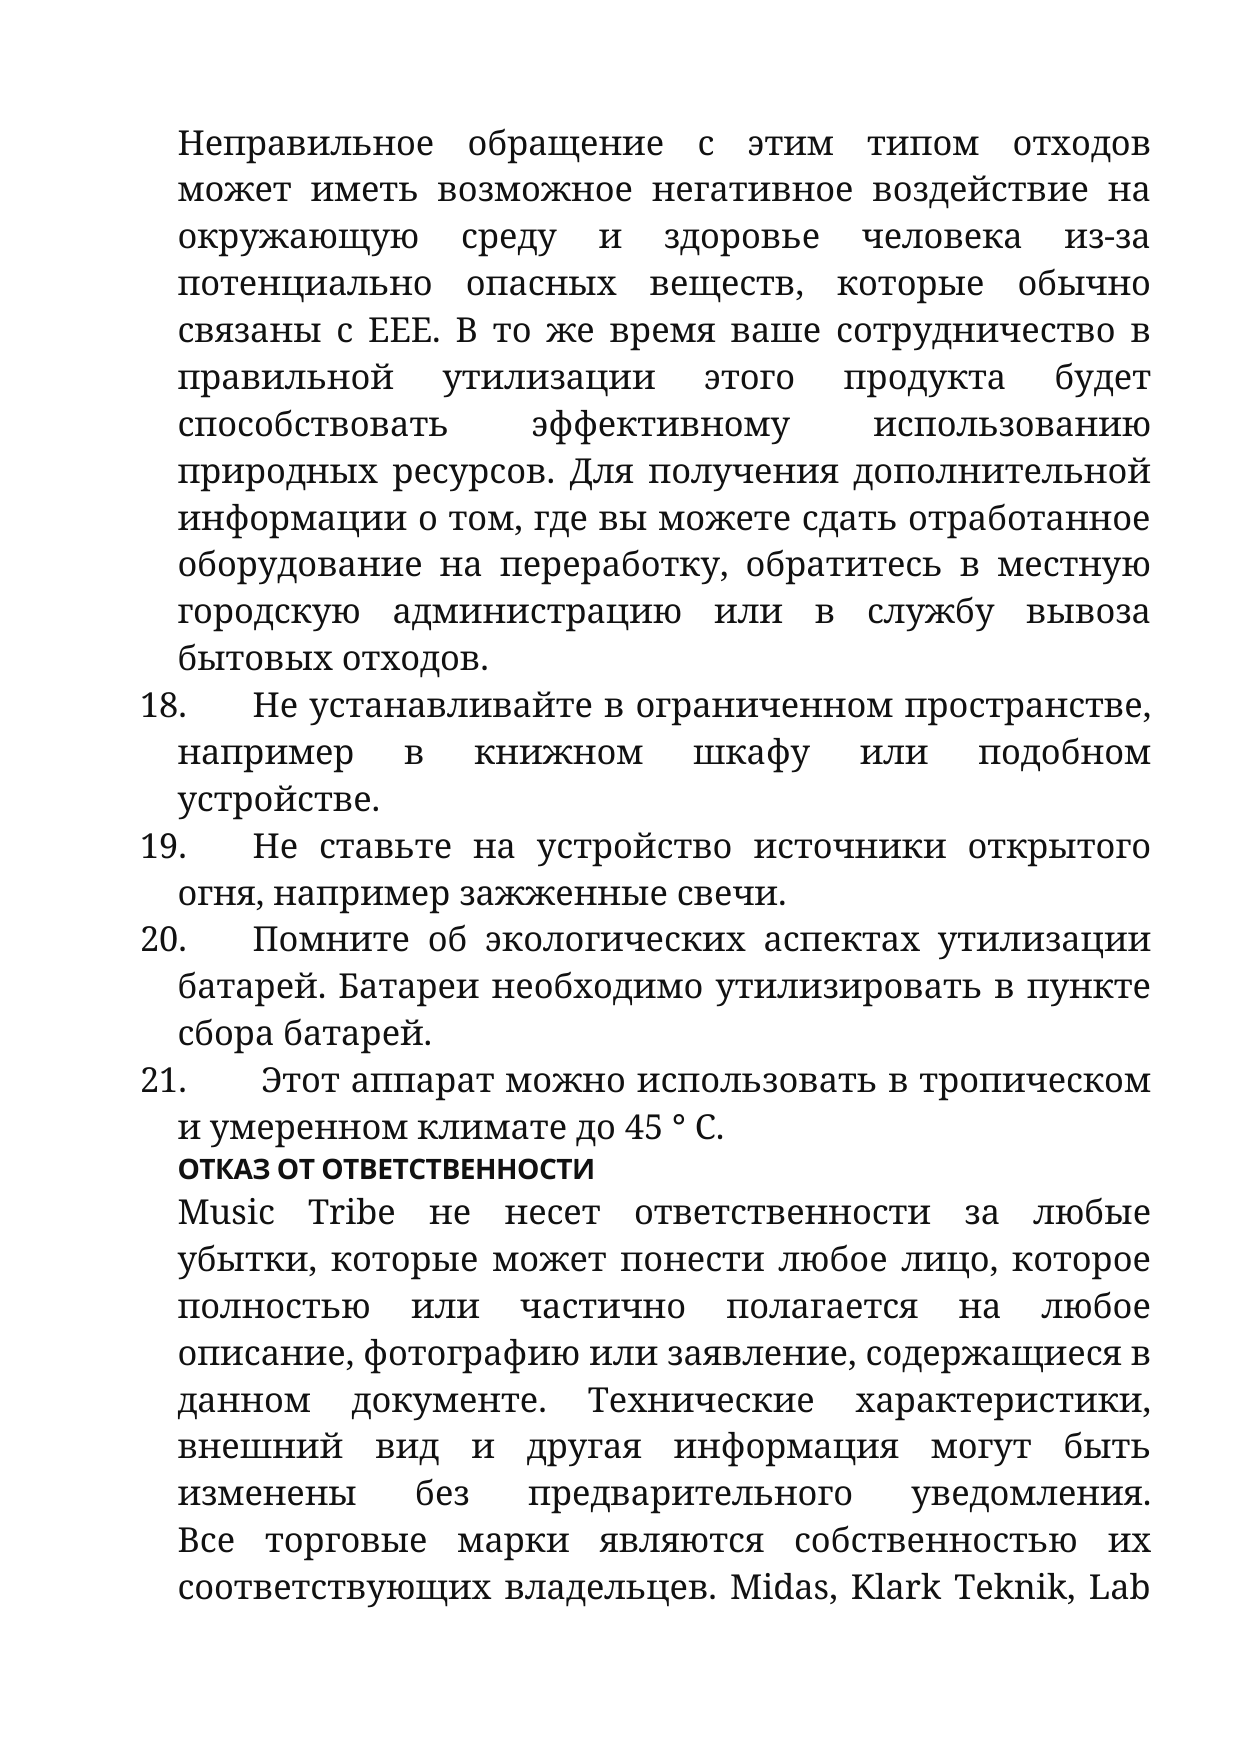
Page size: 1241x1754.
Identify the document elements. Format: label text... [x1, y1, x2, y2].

list Не устанавливайте в ограниченном пространстве, например в книжном шкафу или подобном устройстве. [140, 681, 1152, 821]
list Этот аппарат можно использовать в тропическом и умеренном климате до 45 ° C. [140, 1056, 1152, 1149]
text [177, 1188, 1152, 1609]
text ОТКАЗ ОТ ОТВЕТСТВЕННОСТИ [177, 1149, 1152, 1188]
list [140, 118, 1152, 681]
list Не ставьте на устройство источники открытого огня, например зажженные свечи. [140, 821, 1152, 915]
list Помните об экологических аспектах утилизации батарей. Батареи необходимо утилизировать в пункте сбора батарей. [140, 915, 1152, 1056]
